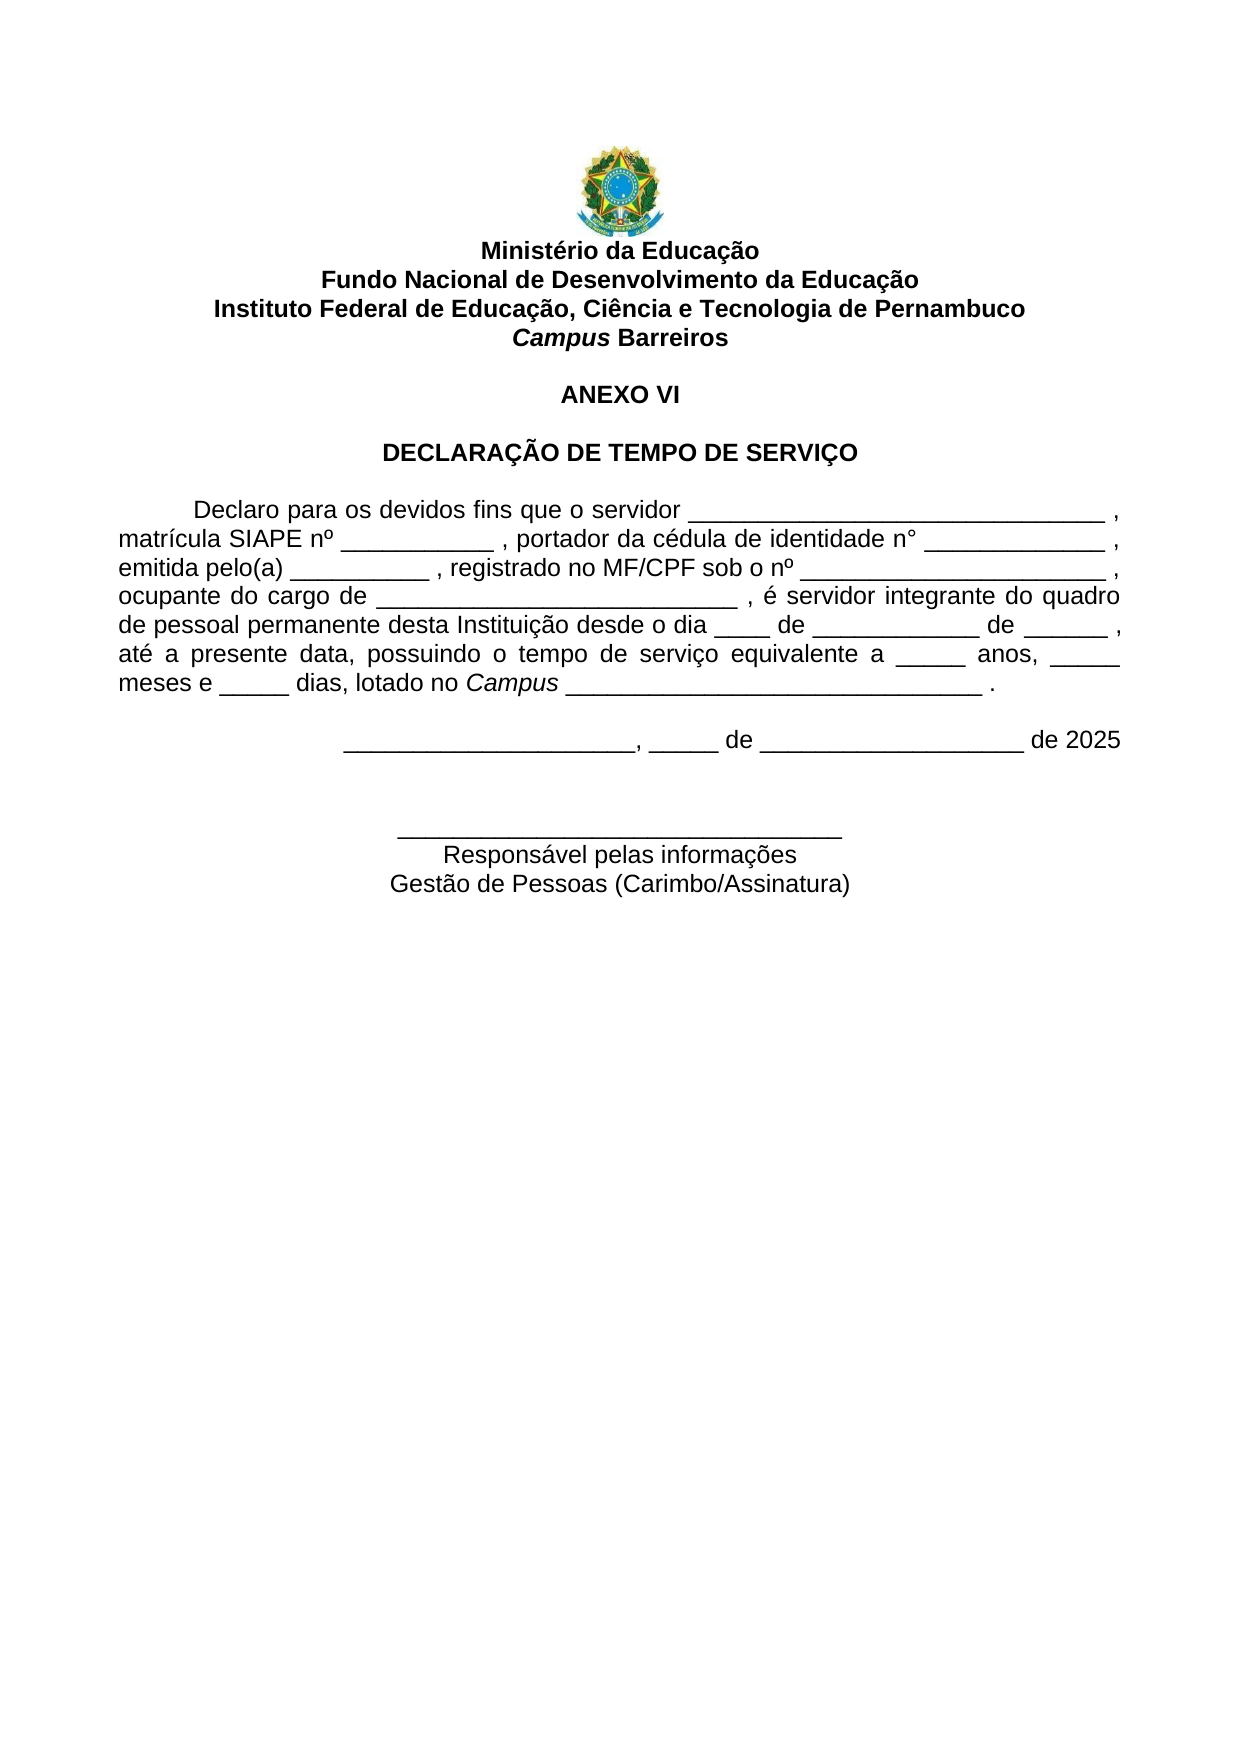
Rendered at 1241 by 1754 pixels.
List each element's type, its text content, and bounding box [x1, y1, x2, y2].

picture [576, 146, 664, 237]
text ________________________________ [118, 811, 1122, 840]
text Instituto Federal de Educação, Ciência e Tecnologia de Pernambuco [118, 294, 1122, 322]
text ANEXO VI [118, 380, 1122, 409]
text DECLARAÇÃO DE TEMPO DE SERVIÇO [118, 437, 1122, 466]
text Campus Barreiros [118, 322, 1122, 351]
text Responsável pelas informações [118, 840, 1122, 869]
text Ministério da Educação [118, 236, 1122, 265]
text Declaro para os devidos fins que o servidor ______________________________ , matrícula SIAPE nº ___________ , portador da cédula de identidade n° _____________ , emitida pelo(a) __________ , registrado no MF/CPF sob o nº ______________________ , ocupante do cargo de __________________________ , é servidor integrante do quadro de pessoal permanente desta Instituição desde o dia ____ de ____________ de ______ , até a presente data, possuindo o tempo de serviço equivalente a _____ anos, _____ meses e _____ dias, lotado no Campus ______________________________ . [118, 495, 1122, 696]
text Gestão de Pessoas (Carimbo/Assinatura) [118, 869, 1122, 897]
text Fundo Nacional de Desenvolvimento da Educação [118, 265, 1122, 294]
text _____________________, _____ de ___________________ de 2025 [118, 725, 1122, 754]
